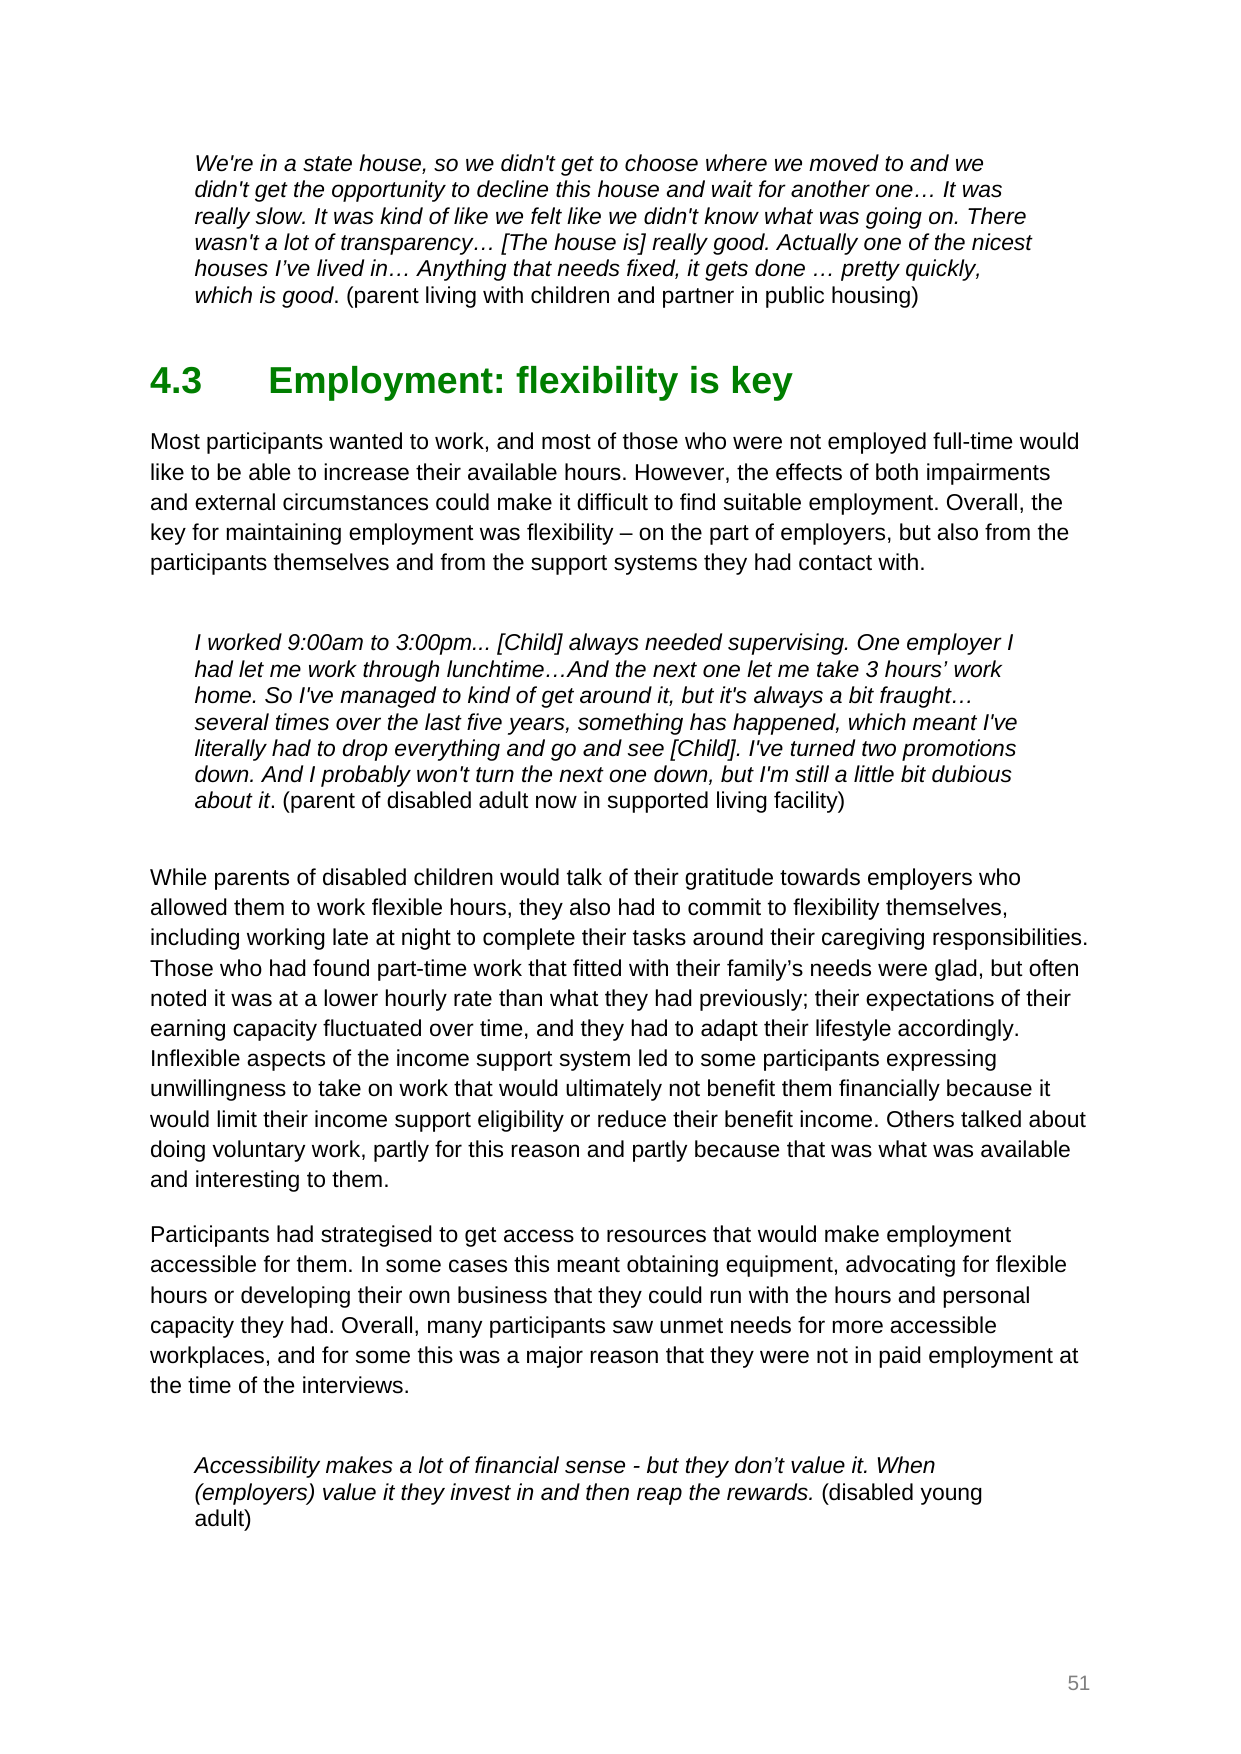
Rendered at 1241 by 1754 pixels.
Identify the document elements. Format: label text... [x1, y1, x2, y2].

text While parents of disabled children would talk of their gratitude towards employers who allowed them to work flexible hours, they also had to commit to flexibility themselves, including working late at night to complete their tasks around their caregiving responsibilities. Those who had found part-time work that fitted with their family’s needs were glad, but often noted it was at a lower hourly rate than what they had previously; their expectations of their earning capacity fluctuated over time, and they had to adapt their lifestyle accordingly. Inflexible aspects of the income support system led to some participants expressing unwillingness to take on work that would ultimately not benefit them financially because it would limit their income support eligibility or reduce their benefit income. Others talked about doing voluntary work, partly for this reason and partly because that was what was available and interesting to them. [150, 864, 1090, 1192]
text Participants had strategised to get access to resources that would make employment accessible for them. In some cases this meant obtaining equipment, advocating for flexible hours or developing their own business that they could run with the hours and personal capacity they had. Overall, many participants saw unmet needs for more accessible workplaces, and for some this was a major reason that they were not in paid employment at the time of the interviews. [150, 1221, 1090, 1398]
text Accessibility makes a lot of financial sense - but they don’t value it. When (employers) value it they invest in and then reap the rewards. (disabled young adult) [194, 1452, 1046, 1531]
text We're in a state house, so we didn't get to choose where we moved to and we didn't get the opportunity to decline this house and wait for another one… It was really slow. It was kind of like we felt like we didn't know what was going on. There wasn't a lot of transparency… [The house is] really good. Actually one of the nicest houses I’ve lived in… Anything that needs fixed, it gets done … pretty quickly, which is good. (parent living with children and partner in public housing) [194, 150, 1046, 308]
text I worked 9:00am to 3:00pm... [Child] always needed supervising. One employer I had let me work through lunchtime…And the next one let me take 3 hours’ work home. So I've managed to kind of get around it, but it's always a bit fraught…several times over the last five years, something has happened, which meant I've literally had to drop everything and go and see [Child]. I've turned two promotions down. And I probably won't turn the next one down, but I'm still a little bit dubious about it. (parent of disabled adult now in supported living facility) [194, 629, 1046, 814]
subtitle Employment: flexibility is key [150, 358, 1090, 401]
text Most participants wanted to work, and most of those who were not employed full-time would like to be able to increase their available hours. However, the effects of both impairments and external circumstances could make it difficult to find suitable employment. Overall, the key for maintaining employment was flexibility – on the part of employers, but also from the participants themselves and from the support systems they had contact with. [150, 428, 1090, 576]
